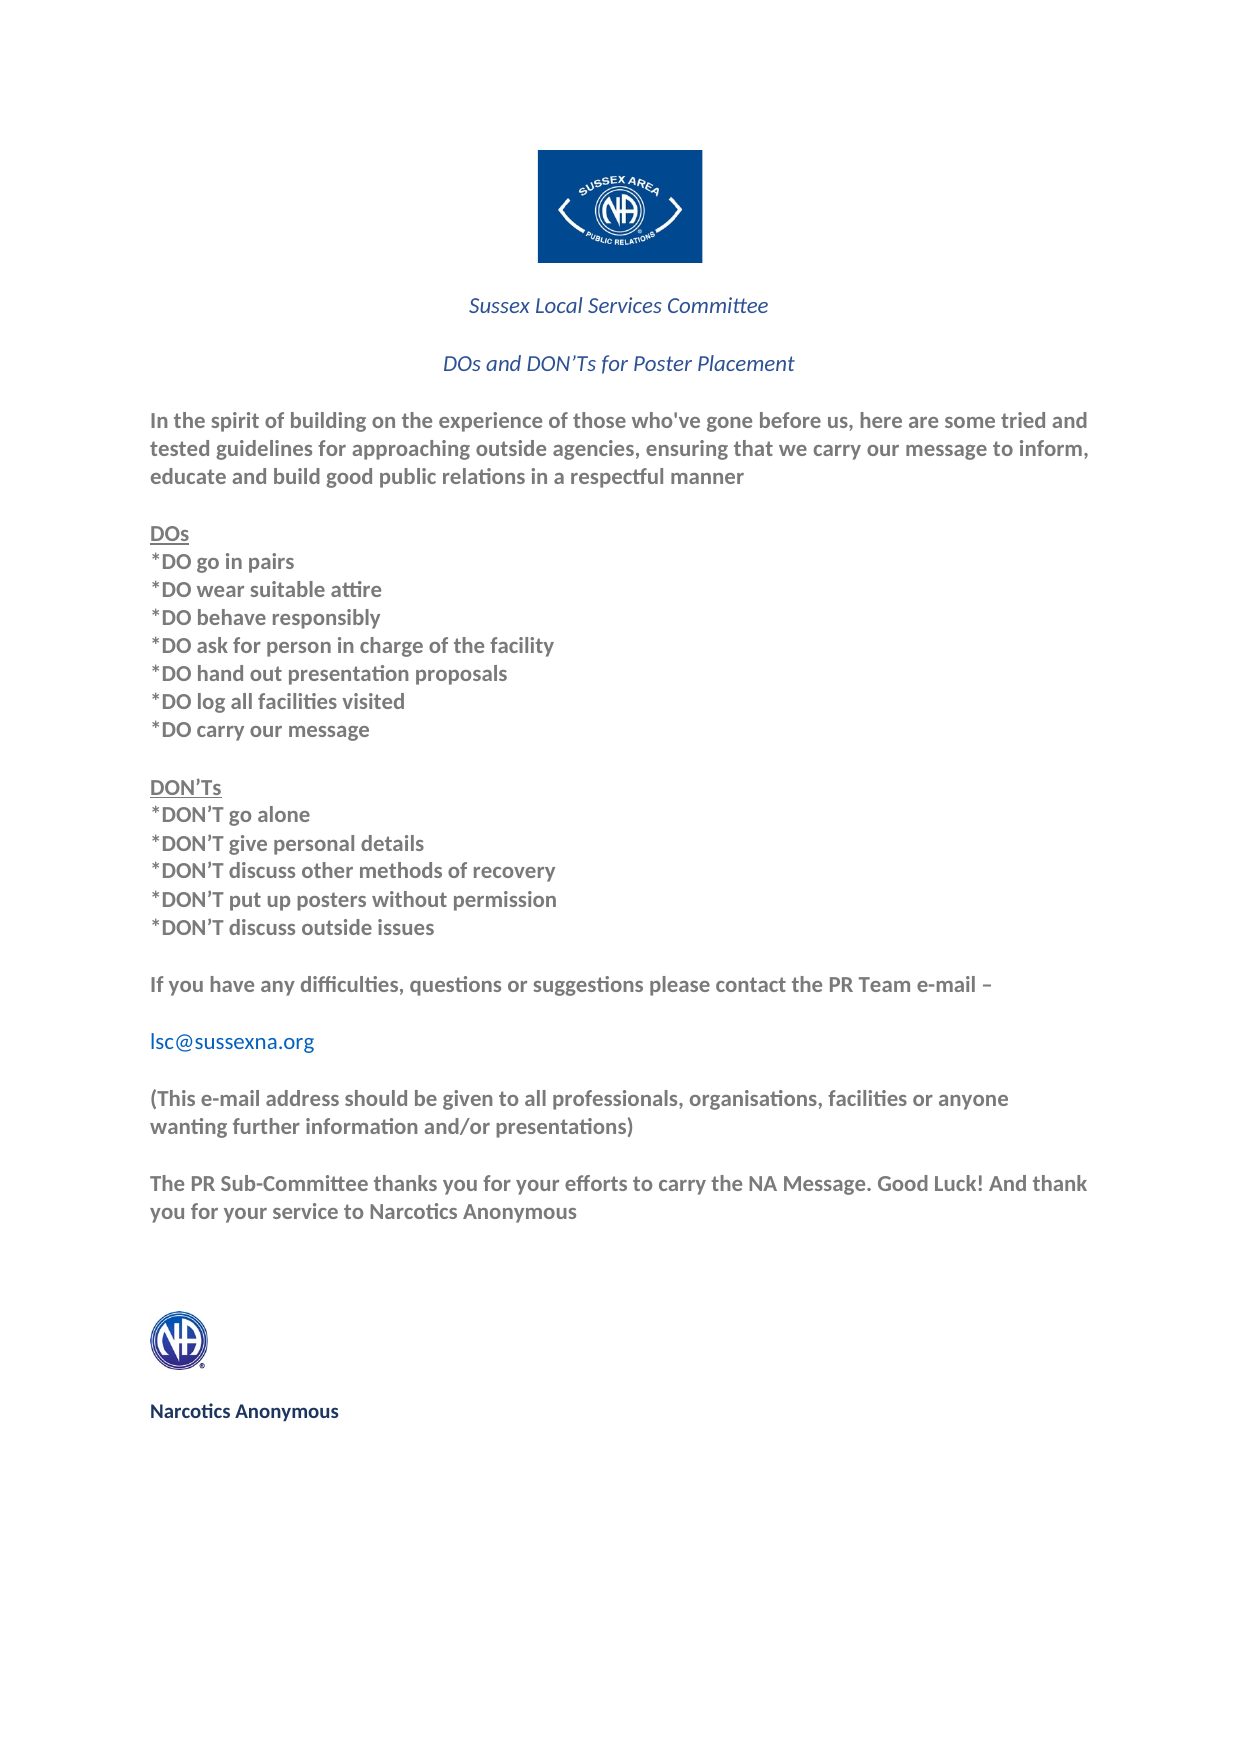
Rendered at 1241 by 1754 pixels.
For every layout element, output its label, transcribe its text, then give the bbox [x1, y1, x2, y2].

picture [150, 1311, 208, 1370]
text *DO hand out presentation proposals [150, 659, 1090, 687]
picture [537, 150, 703, 263]
text DOs and DON’Ts for Poster Placement [150, 349, 1090, 377]
text In the spirit of building on the experience of those who've gone before us, here are some tried and tested guidelines for approaching outside agencies, ensuring that we carry our message to inform, educate and build good public relations in a respectful manner [150, 406, 1090, 490]
text Narcotics Anonymous [150, 1399, 1090, 1424]
text lsc@sussexna.org [150, 1027, 1090, 1055]
text (This e-mail address should be given to all professionals, organisations, facilities or anyone wanting further information and/or presentations) [150, 1084, 1090, 1140]
text DOs *DO go in pairs *DO wear suitable attire *DO behave responsibly *DO ask for person in charge of the facility [150, 519, 1090, 659]
text The PR Sub-Committee thanks you for your efforts to carry the NA Message. Good Luck! And thank you for your service to Narcotics Anonymous [150, 1169, 1090, 1226]
text *DON’T put up posters without permission [150, 885, 1090, 913]
text *DON’T discuss outside issues [150, 913, 1090, 941]
text If you have any difficulties, questions or suggestions please contact the PR Team e-mail – [150, 970, 1090, 998]
text DON’Ts *DON’T go alone *DON’T give personal details *DON’T discuss other methods of recovery [150, 773, 1090, 885]
text Sussex Local Services Committee [150, 292, 1090, 320]
text *DO log all facilities visited *DO carry our message [150, 687, 1090, 743]
